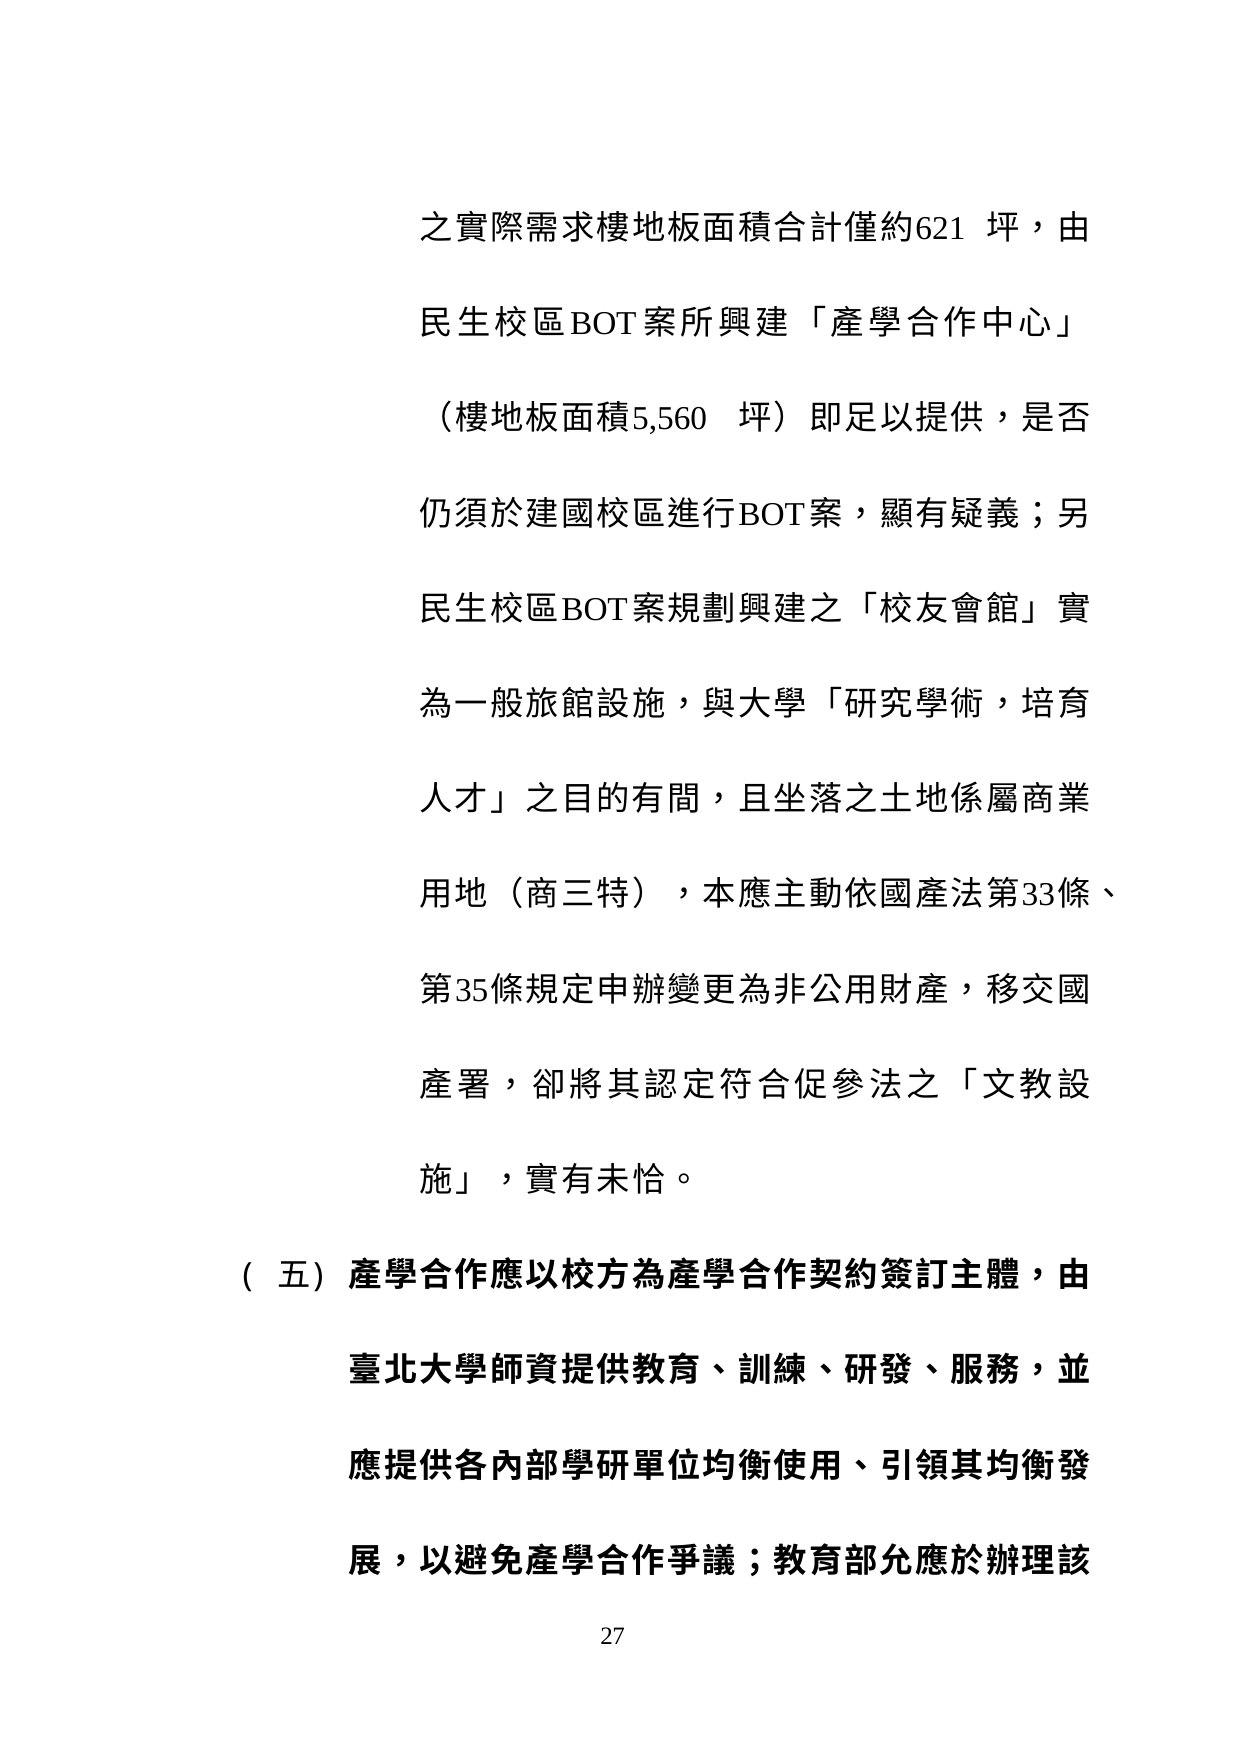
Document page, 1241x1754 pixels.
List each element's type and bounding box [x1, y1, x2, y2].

subtitle [242, 1224, 1092, 1605]
subtitle [296, 177, 1092, 1224]
